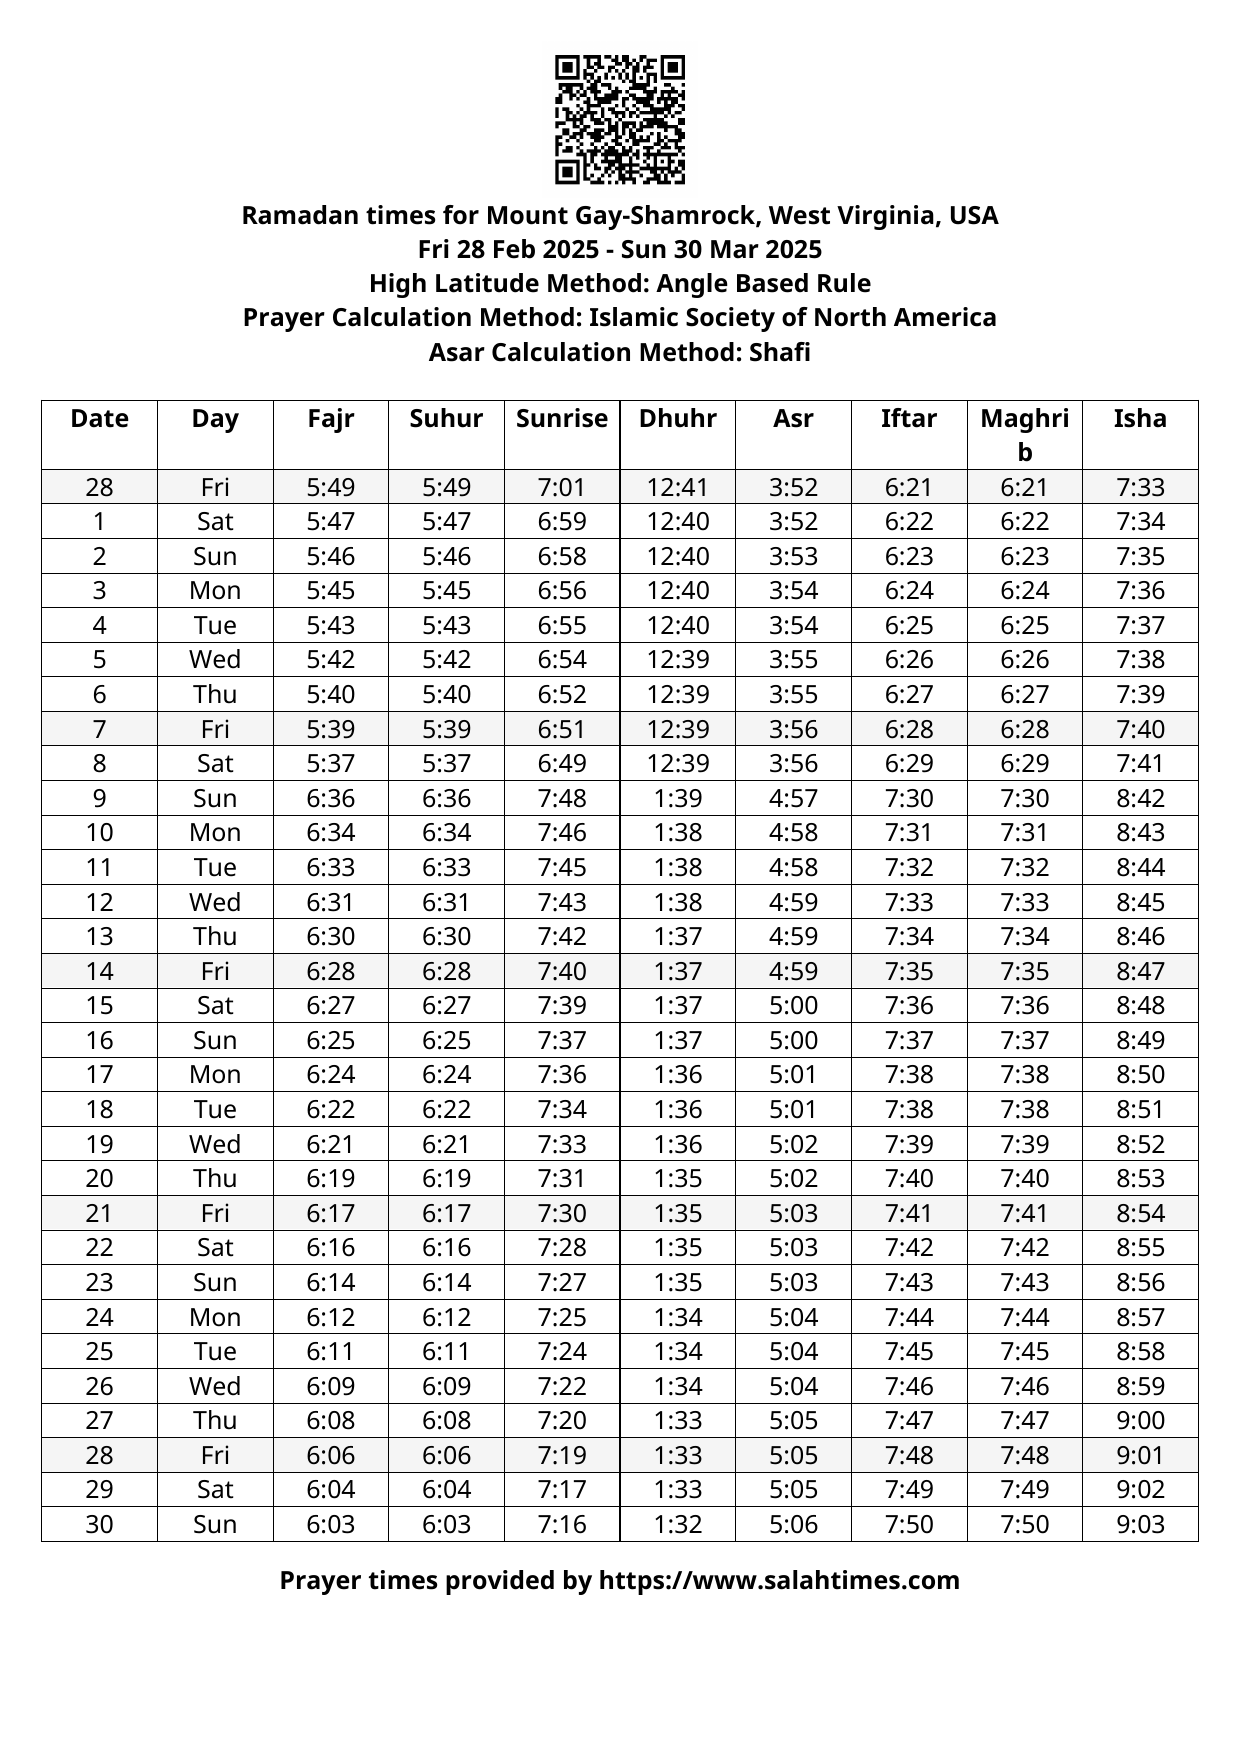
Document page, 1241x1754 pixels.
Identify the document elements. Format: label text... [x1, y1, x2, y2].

table_cell 1:38 [621, 850, 735, 884]
table_cell Thu [158, 919, 273, 953]
table_cell 6:28 [274, 954, 388, 987]
table_cell 8:56 [1083, 1265, 1198, 1299]
table_cell 7:48 [852, 1438, 967, 1472]
table_cell 6:09 [389, 1369, 504, 1402]
table_cell 6:49 [505, 746, 619, 780]
table_cell 10 [42, 816, 157, 849]
table_cell 8:44 [1083, 850, 1198, 884]
table_cell 29 [42, 1473, 157, 1506]
table_cell 6:11 [389, 1334, 504, 1368]
table_cell 3:53 [736, 539, 851, 572]
table_cell 7:30 [505, 1196, 619, 1229]
table_cell 6:56 [505, 574, 619, 607]
table_cell 6:25 [852, 608, 967, 642]
table_cell 5:02 [736, 1127, 851, 1160]
table_cell 8:43 [1083, 816, 1198, 849]
table_header Date [42, 401, 157, 469]
table_cell 6:31 [274, 885, 388, 918]
table_cell 8:47 [1083, 954, 1198, 987]
table_cell 4 [42, 608, 157, 642]
table_cell 4:59 [736, 954, 851, 987]
table_header Fajr [274, 401, 388, 469]
table_cell 7:50 [852, 1507, 967, 1541]
table_cell 7:39 [1083, 677, 1198, 711]
table_header Dhuhr [621, 401, 735, 469]
table_cell 6:14 [274, 1265, 388, 1299]
table_cell 8:50 [1083, 1058, 1198, 1091]
table_cell 7:28 [505, 1231, 619, 1264]
table_cell 5:46 [274, 539, 388, 572]
table_cell 7:46 [852, 1369, 967, 1402]
table_cell 7:35 [1083, 539, 1198, 572]
table_cell 7:30 [968, 781, 1082, 814]
table_cell 7:40 [852, 1161, 967, 1195]
table_cell 1:33 [621, 1404, 735, 1437]
table_cell 6:29 [852, 746, 967, 780]
table_cell 12 [42, 885, 157, 918]
table_cell 5:47 [274, 504, 388, 538]
table_cell 7:27 [505, 1265, 619, 1299]
table_cell 7:33 [1083, 470, 1198, 503]
table_cell Tue [158, 1092, 273, 1126]
table_cell 5:01 [736, 1058, 851, 1091]
table_cell 1:36 [621, 1092, 735, 1126]
table_cell 6:26 [968, 643, 1082, 676]
table_cell 7:41 [968, 1196, 1082, 1229]
table_cell 5:00 [736, 1023, 851, 1057]
table_cell Sat [158, 989, 273, 1022]
table_cell 5:42 [389, 643, 504, 676]
table_cell 1:37 [621, 1023, 735, 1057]
table_cell 7:33 [505, 1127, 619, 1160]
table_cell 7:36 [1083, 574, 1198, 607]
table_cell Sun [158, 1023, 273, 1057]
table_cell 1:37 [621, 989, 735, 1022]
table_cell 26 [42, 1369, 157, 1402]
table_cell 12:41 [621, 470, 735, 503]
table_cell Sat [158, 746, 273, 780]
table_cell 11 [42, 850, 157, 884]
table_cell Fri [158, 470, 273, 503]
table_cell 6:23 [968, 539, 1082, 572]
table_cell 7:46 [505, 816, 619, 849]
table_cell 7:42 [968, 1231, 1082, 1264]
table_cell Sat [158, 1231, 273, 1264]
table_cell 4:59 [736, 885, 851, 918]
table_header Asr [736, 401, 851, 469]
table_cell 7:01 [505, 470, 619, 503]
table_cell Sun [158, 539, 273, 572]
table_cell 7:43 [505, 885, 619, 918]
table_cell 7:40 [505, 954, 619, 987]
table_cell 16 [42, 1023, 157, 1057]
table_cell 6:36 [389, 781, 504, 814]
table_cell 7:46 [968, 1369, 1082, 1402]
table_cell Fri [158, 712, 273, 745]
table_cell 12:39 [621, 712, 735, 745]
table_cell 8:45 [1083, 885, 1198, 918]
table_cell Mon [158, 574, 273, 607]
table_cell 5:37 [274, 746, 388, 780]
table_cell Wed [158, 1369, 273, 1402]
table_cell 5:40 [389, 677, 504, 711]
table_cell Mon [158, 1058, 273, 1091]
table_cell 6:58 [505, 539, 619, 572]
table_cell 6:23 [852, 539, 967, 572]
table_cell 1:35 [621, 1196, 735, 1229]
table_cell Wed [158, 1127, 273, 1160]
table_cell 6:04 [274, 1473, 388, 1506]
table_cell 7:45 [852, 1334, 967, 1368]
table_cell 6:22 [852, 504, 967, 538]
table_cell 7:41 [852, 1196, 967, 1229]
table_cell 6:36 [274, 781, 388, 814]
table_cell 7:38 [1083, 643, 1198, 676]
table_cell 6:08 [274, 1404, 388, 1437]
table_cell 7:16 [505, 1507, 619, 1541]
table_cell 6:27 [968, 677, 1082, 711]
table_cell 5:02 [736, 1161, 851, 1195]
table_cell 7:34 [1083, 504, 1198, 538]
table_cell 7:47 [968, 1404, 1082, 1437]
table_cell 6:33 [274, 850, 388, 884]
table_cell Tue [158, 608, 273, 642]
table_header Iftar [852, 401, 967, 469]
table_cell 12:39 [621, 746, 735, 780]
table_cell 1:34 [621, 1369, 735, 1402]
table_cell 6:54 [505, 643, 619, 676]
table_cell 12:39 [621, 643, 735, 676]
table_cell 30 [42, 1507, 157, 1541]
table_cell 6:04 [389, 1473, 504, 1506]
table_cell 5:04 [736, 1300, 851, 1333]
table_cell 6:19 [389, 1161, 504, 1195]
table_cell 8:54 [1083, 1196, 1198, 1229]
table_cell 6:03 [389, 1507, 504, 1541]
table_cell Sat [158, 1473, 273, 1506]
table_cell 7:36 [505, 1058, 619, 1091]
table_cell 20 [42, 1161, 157, 1195]
text Asar Calculation Method: Shafi [42, 334, 1198, 368]
table_cell 8:53 [1083, 1161, 1198, 1195]
table_cell 21 [42, 1196, 157, 1229]
table_cell 6:09 [274, 1369, 388, 1402]
table_cell 5:49 [389, 470, 504, 503]
table_cell 3:54 [736, 608, 851, 642]
table_cell 19 [42, 1127, 157, 1160]
table_cell 7:34 [852, 919, 967, 953]
table_cell 4:58 [736, 850, 851, 884]
table_cell 6:22 [389, 1092, 504, 1126]
table_cell 7:32 [968, 850, 1082, 884]
table_cell 7:37 [852, 1023, 967, 1057]
table_cell 7:31 [505, 1161, 619, 1195]
table_cell 6:24 [852, 574, 967, 607]
table_cell 8:46 [1083, 919, 1198, 953]
table_cell 6:26 [852, 643, 967, 676]
table_cell 1 [42, 504, 157, 538]
table_cell 6:12 [389, 1300, 504, 1333]
table_cell 6:21 [968, 470, 1082, 503]
table_cell 7:43 [852, 1265, 967, 1299]
table_cell 7:39 [852, 1127, 967, 1160]
text High Latitude Method: Angle Based Rule [42, 266, 1198, 300]
table_cell 6:22 [968, 504, 1082, 538]
table_cell 7:38 [968, 1092, 1082, 1126]
table_cell 5:03 [736, 1265, 851, 1299]
table_cell 7:24 [505, 1334, 619, 1368]
table_cell 3 [42, 574, 157, 607]
table_cell 7:50 [968, 1507, 1082, 1541]
table_cell 7:40 [968, 1161, 1082, 1195]
table_cell 6:16 [389, 1231, 504, 1264]
table_cell 7:48 [505, 781, 619, 814]
table_cell 7:36 [852, 989, 967, 1022]
table_cell 28 [42, 1438, 157, 1472]
table_cell 5:49 [274, 470, 388, 503]
table_cell 8:59 [1083, 1369, 1198, 1402]
table_cell 6:30 [274, 919, 388, 953]
table_cell 6:52 [505, 677, 619, 711]
table_cell 18 [42, 1092, 157, 1126]
table_cell 7:49 [968, 1473, 1082, 1506]
table_cell 6:08 [389, 1404, 504, 1437]
table_cell 23 [42, 1265, 157, 1299]
picture [542, 41, 699, 198]
table_cell 5:05 [736, 1404, 851, 1437]
table_cell 6:19 [274, 1161, 388, 1195]
table_cell 6:34 [274, 816, 388, 849]
table_cell Sun [158, 781, 273, 814]
table_cell 7:39 [505, 989, 619, 1022]
table_cell 7:37 [1083, 608, 1198, 642]
table_cell 8:49 [1083, 1023, 1198, 1057]
table_cell 1:37 [621, 954, 735, 987]
table_cell 6:21 [852, 470, 967, 503]
table_cell 12:40 [621, 504, 735, 538]
table_cell 28 [42, 470, 157, 503]
table_cell 6:28 [968, 712, 1082, 745]
table_cell 7:47 [852, 1404, 967, 1437]
table_cell 6:24 [274, 1058, 388, 1091]
text Fri 28 Feb 2025 - Sun 30 Mar 2025 [42, 232, 1198, 266]
table_cell 1:34 [621, 1334, 735, 1368]
table_cell 7:39 [968, 1127, 1082, 1160]
table_cell 7:35 [968, 954, 1082, 987]
table_cell 8 [42, 746, 157, 780]
table_cell 1:36 [621, 1058, 735, 1091]
table_cell 6:12 [274, 1300, 388, 1333]
table_cell 7:45 [505, 850, 619, 884]
table_cell 7:31 [852, 816, 967, 849]
table_cell 7 [42, 712, 157, 745]
text Ramadan times for Mount Gay-Shamrock, West Virginia, USA [42, 198, 1198, 232]
table_cell 12:40 [621, 539, 735, 572]
table_cell 3:55 [736, 643, 851, 676]
table_cell 5:06 [736, 1507, 851, 1541]
table_cell 5:43 [274, 608, 388, 642]
table_cell 9:02 [1083, 1473, 1198, 1506]
table_cell 12:39 [621, 677, 735, 711]
table_cell 5:39 [389, 712, 504, 745]
table_header Day [158, 401, 273, 469]
table_cell 6:24 [389, 1058, 504, 1091]
table_cell 6:25 [389, 1023, 504, 1057]
table_cell 5:00 [736, 989, 851, 1022]
table_cell 7:31 [968, 816, 1082, 849]
table_cell 7:34 [968, 919, 1082, 953]
table_cell 7:34 [505, 1092, 619, 1126]
table_cell 5:39 [274, 712, 388, 745]
table_cell 1:34 [621, 1300, 735, 1333]
table_cell 7:44 [852, 1300, 967, 1333]
table_cell 5:01 [736, 1092, 851, 1126]
table_cell 7:45 [968, 1334, 1082, 1368]
table_cell 6:27 [852, 677, 967, 711]
table_cell 6:03 [274, 1507, 388, 1541]
table_cell 1:38 [621, 816, 735, 849]
table_cell 7:49 [852, 1473, 967, 1506]
table_cell 4:58 [736, 816, 851, 849]
table_cell 4:57 [736, 781, 851, 814]
table_cell 8:48 [1083, 989, 1198, 1022]
table_cell 5:04 [736, 1369, 851, 1402]
table_cell 6:29 [968, 746, 1082, 780]
table_header Maghrib [968, 401, 1082, 469]
table_cell 9 [42, 781, 157, 814]
table_cell 6:24 [968, 574, 1082, 607]
text Prayer times provided by https://www.salahtimes.com [42, 1563, 1198, 1597]
table_cell Tue [158, 850, 273, 884]
table_cell 5:45 [389, 574, 504, 607]
table_cell 6:51 [505, 712, 619, 745]
table_cell 1:39 [621, 781, 735, 814]
table_cell 7:32 [852, 850, 967, 884]
table_cell 7:37 [968, 1023, 1082, 1057]
table_cell 7:20 [505, 1404, 619, 1437]
table_cell 8:58 [1083, 1334, 1198, 1368]
table_cell 5:04 [736, 1334, 851, 1368]
table_cell Sat [158, 504, 273, 538]
table_cell 5:37 [389, 746, 504, 780]
table_cell 1:33 [621, 1438, 735, 1472]
table_cell Thu [158, 1404, 273, 1437]
table_cell 7:40 [1083, 712, 1198, 745]
table_cell Mon [158, 816, 273, 849]
table_cell Mon [158, 1300, 273, 1333]
table_cell 1:35 [621, 1231, 735, 1264]
table_cell 3:54 [736, 574, 851, 607]
table_cell 7:43 [968, 1265, 1082, 1299]
table_cell 5:05 [736, 1438, 851, 1472]
table_cell 6:55 [505, 608, 619, 642]
table_cell 6:59 [505, 504, 619, 538]
table_cell 1:36 [621, 1127, 735, 1160]
table_cell 9:03 [1083, 1507, 1198, 1541]
table_cell 7:35 [852, 954, 967, 987]
table_cell 6:06 [274, 1438, 388, 1472]
table_cell 1:35 [621, 1265, 735, 1299]
table_cell 7:38 [852, 1058, 967, 1091]
table_cell 5:43 [389, 608, 504, 642]
table_cell 24 [42, 1300, 157, 1333]
table_cell Fri [158, 954, 273, 987]
table_cell 7:30 [852, 781, 967, 814]
text Prayer Calculation Method: Islamic Society of North America [42, 300, 1198, 334]
table_cell 3:56 [736, 712, 851, 745]
table_cell 7:33 [852, 885, 967, 918]
table_cell 5:47 [389, 504, 504, 538]
table_cell 6 [42, 677, 157, 711]
table_cell 7:42 [505, 919, 619, 953]
table_cell 3:55 [736, 677, 851, 711]
table_header Sunrise [505, 401, 619, 469]
table_cell 12:40 [621, 608, 735, 642]
table_cell 1:33 [621, 1473, 735, 1506]
table_cell 6:16 [274, 1231, 388, 1264]
table_cell 15 [42, 989, 157, 1022]
table_cell 7:36 [968, 989, 1082, 1022]
table_cell 9:01 [1083, 1438, 1198, 1472]
table_cell 8:51 [1083, 1092, 1198, 1126]
table_cell 1:38 [621, 885, 735, 918]
table_cell 6:11 [274, 1334, 388, 1368]
table_cell 6:27 [274, 989, 388, 1022]
table_cell 6:28 [389, 954, 504, 987]
table_cell 6:30 [389, 919, 504, 953]
table_cell 7:41 [1083, 746, 1198, 780]
table_header Isha [1083, 401, 1198, 469]
table_cell 7:44 [968, 1300, 1082, 1333]
table_cell 27 [42, 1404, 157, 1437]
table_cell 8:57 [1083, 1300, 1198, 1333]
table_cell Sun [158, 1507, 273, 1541]
table_cell 6:17 [274, 1196, 388, 1229]
table_cell 6:17 [389, 1196, 504, 1229]
table_cell Fri [158, 1438, 273, 1472]
table_cell 3:52 [736, 504, 851, 538]
table_cell Thu [158, 677, 273, 711]
table_cell 1:37 [621, 919, 735, 953]
table_cell 5:40 [274, 677, 388, 711]
table_cell Fri [158, 1196, 273, 1229]
table_cell 6:21 [389, 1127, 504, 1160]
table_cell 5:42 [274, 643, 388, 676]
table_cell 7:17 [505, 1473, 619, 1506]
table_cell Sun [158, 1265, 273, 1299]
table_cell 1:32 [621, 1507, 735, 1541]
table_cell 6:27 [389, 989, 504, 1022]
table_cell 5:46 [389, 539, 504, 572]
table_cell Wed [158, 885, 273, 918]
table_cell 6:14 [389, 1265, 504, 1299]
table_cell Thu [158, 1161, 273, 1195]
table_cell 8:52 [1083, 1127, 1198, 1160]
table_cell 7:38 [852, 1092, 967, 1126]
table_cell 13 [42, 919, 157, 953]
table_cell 6:25 [274, 1023, 388, 1057]
table_cell 7:22 [505, 1369, 619, 1402]
table_cell Wed [158, 643, 273, 676]
table_cell 17 [42, 1058, 157, 1091]
table_cell 5:05 [736, 1473, 851, 1506]
table_cell 5:45 [274, 574, 388, 607]
table_cell 6:34 [389, 816, 504, 849]
table_cell 6:25 [968, 608, 1082, 642]
table_cell 5:03 [736, 1196, 851, 1229]
table_cell 7:19 [505, 1438, 619, 1472]
table_cell 7:38 [968, 1058, 1082, 1091]
table_cell 3:52 [736, 470, 851, 503]
table_cell 8:55 [1083, 1231, 1198, 1264]
table_cell 1:35 [621, 1161, 735, 1195]
table_cell 5 [42, 643, 157, 676]
table_cell 8:42 [1083, 781, 1198, 814]
table_cell 7:33 [968, 885, 1082, 918]
table_cell Tue [158, 1334, 273, 1368]
table_cell 9:00 [1083, 1404, 1198, 1437]
table_cell 7:25 [505, 1300, 619, 1333]
table_cell 6:06 [389, 1438, 504, 1472]
table_cell 6:28 [852, 712, 967, 745]
table_cell 7:48 [968, 1438, 1082, 1472]
table_cell 3:56 [736, 746, 851, 780]
table_cell 6:21 [274, 1127, 388, 1160]
table_cell 5:03 [736, 1231, 851, 1264]
table_cell 7:42 [852, 1231, 967, 1264]
table_cell 14 [42, 954, 157, 987]
table_cell 6:33 [389, 850, 504, 884]
table_cell 22 [42, 1231, 157, 1264]
table_cell 7:37 [505, 1023, 619, 1057]
table_cell 12:40 [621, 574, 735, 607]
table_cell 4:59 [736, 919, 851, 953]
table_cell 25 [42, 1334, 157, 1368]
table_cell 6:22 [274, 1092, 388, 1126]
table_cell 2 [42, 539, 157, 572]
table_header Suhur [389, 401, 504, 469]
table_cell 6:31 [389, 885, 504, 918]
